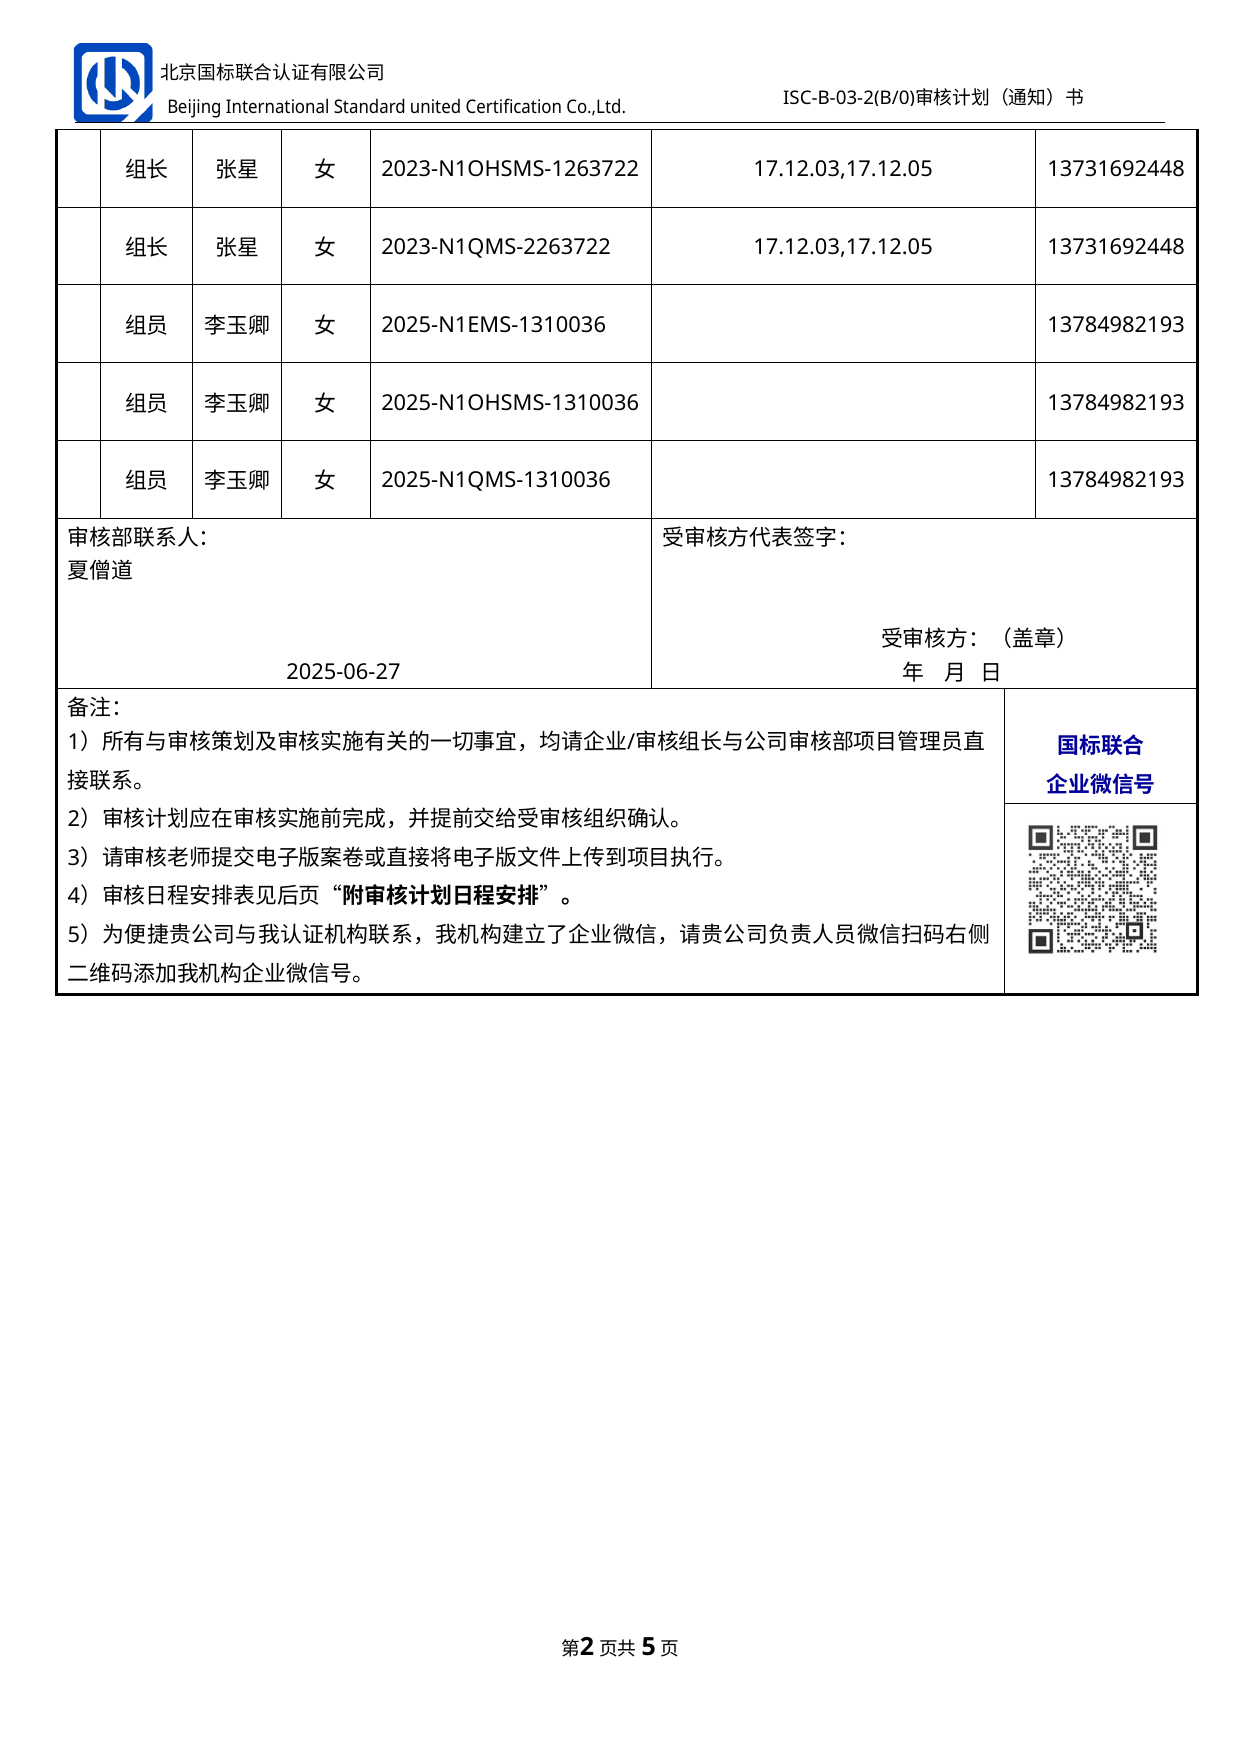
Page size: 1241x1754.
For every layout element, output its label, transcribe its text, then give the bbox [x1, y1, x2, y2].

table_cell 2023-N1QMS-2263722 [371, 208, 651, 284]
table_cell 17.12.03,17.12.05 [652, 208, 1035, 284]
table_cell 2025-N1OHSMS-1310036 [371, 363, 651, 440]
table_cell 女 [282, 130, 370, 207]
table_cell 受审核方代表签字： 受审核方：（盖章） 年 月 日 [652, 519, 1196, 688]
table_cell 审核部联系人： 夏僧道 2025-06-27 [58, 519, 651, 688]
table_cell 李玉卿 [193, 363, 281, 440]
table_cell 13784982193 [1036, 285, 1196, 362]
table_cell 组长 [101, 208, 192, 284]
table_cell [58, 441, 100, 518]
table_cell 女 [282, 285, 370, 362]
table_cell 李玉卿 [193, 441, 281, 518]
picture [73, 43, 153, 123]
table_cell 13784982193 [1036, 363, 1196, 440]
table_cell [652, 441, 1035, 518]
table_cell 张星 [193, 130, 281, 207]
table_cell 女 [282, 208, 370, 284]
table_cell [652, 363, 1035, 440]
table_cell 备注： 1）所有与审核策划及审核实施有关的一切事宜，均请企业/审核组长与公司审核部项目管理员直接联系。 2）审核计划应在审核实施前完成，并提前交给受审核组织确认。 3）请审核老师提交电子版案卷或直接将电子版文件上传到项目执行。 4）审核日程安排表见后页“附审核计划日程安排”。 5）为便捷贵公司与我认证机构联系，我机构建立了企业微信，请贵公司负责人员微信扫码右侧二维码添加我机构企业微信号。 [58, 689, 1004, 993]
table_cell 13731692448 [1036, 208, 1196, 284]
table_cell [1005, 804, 1196, 993]
table_cell 张星 [193, 208, 281, 284]
table_cell 2023-N1OHSMS-1263722 [371, 130, 651, 207]
table_cell 13784982193 [1036, 441, 1196, 518]
table_cell [58, 363, 100, 440]
table_cell 组长 [101, 130, 192, 207]
table_cell [58, 208, 100, 284]
table_cell 女 [282, 441, 370, 518]
table_cell 17.12.03,17.12.05 [652, 130, 1035, 207]
table_cell 2025-N1EMS-1310036 [371, 285, 651, 362]
picture [1020, 819, 1166, 963]
table_cell 2025-N1QMS-1310036 [371, 441, 651, 518]
table_cell 组员 [101, 441, 192, 518]
table_cell 组员 [101, 363, 192, 440]
table_cell 国标联合 企业微信号 [1005, 689, 1196, 803]
table_cell 组员 [101, 285, 192, 362]
table_cell 李玉卿 [193, 285, 281, 362]
table_cell 13731692448 [1036, 130, 1196, 207]
table_cell [58, 285, 100, 362]
table_cell [652, 285, 1035, 362]
table_cell 女 [282, 363, 370, 440]
table_cell [58, 130, 100, 207]
